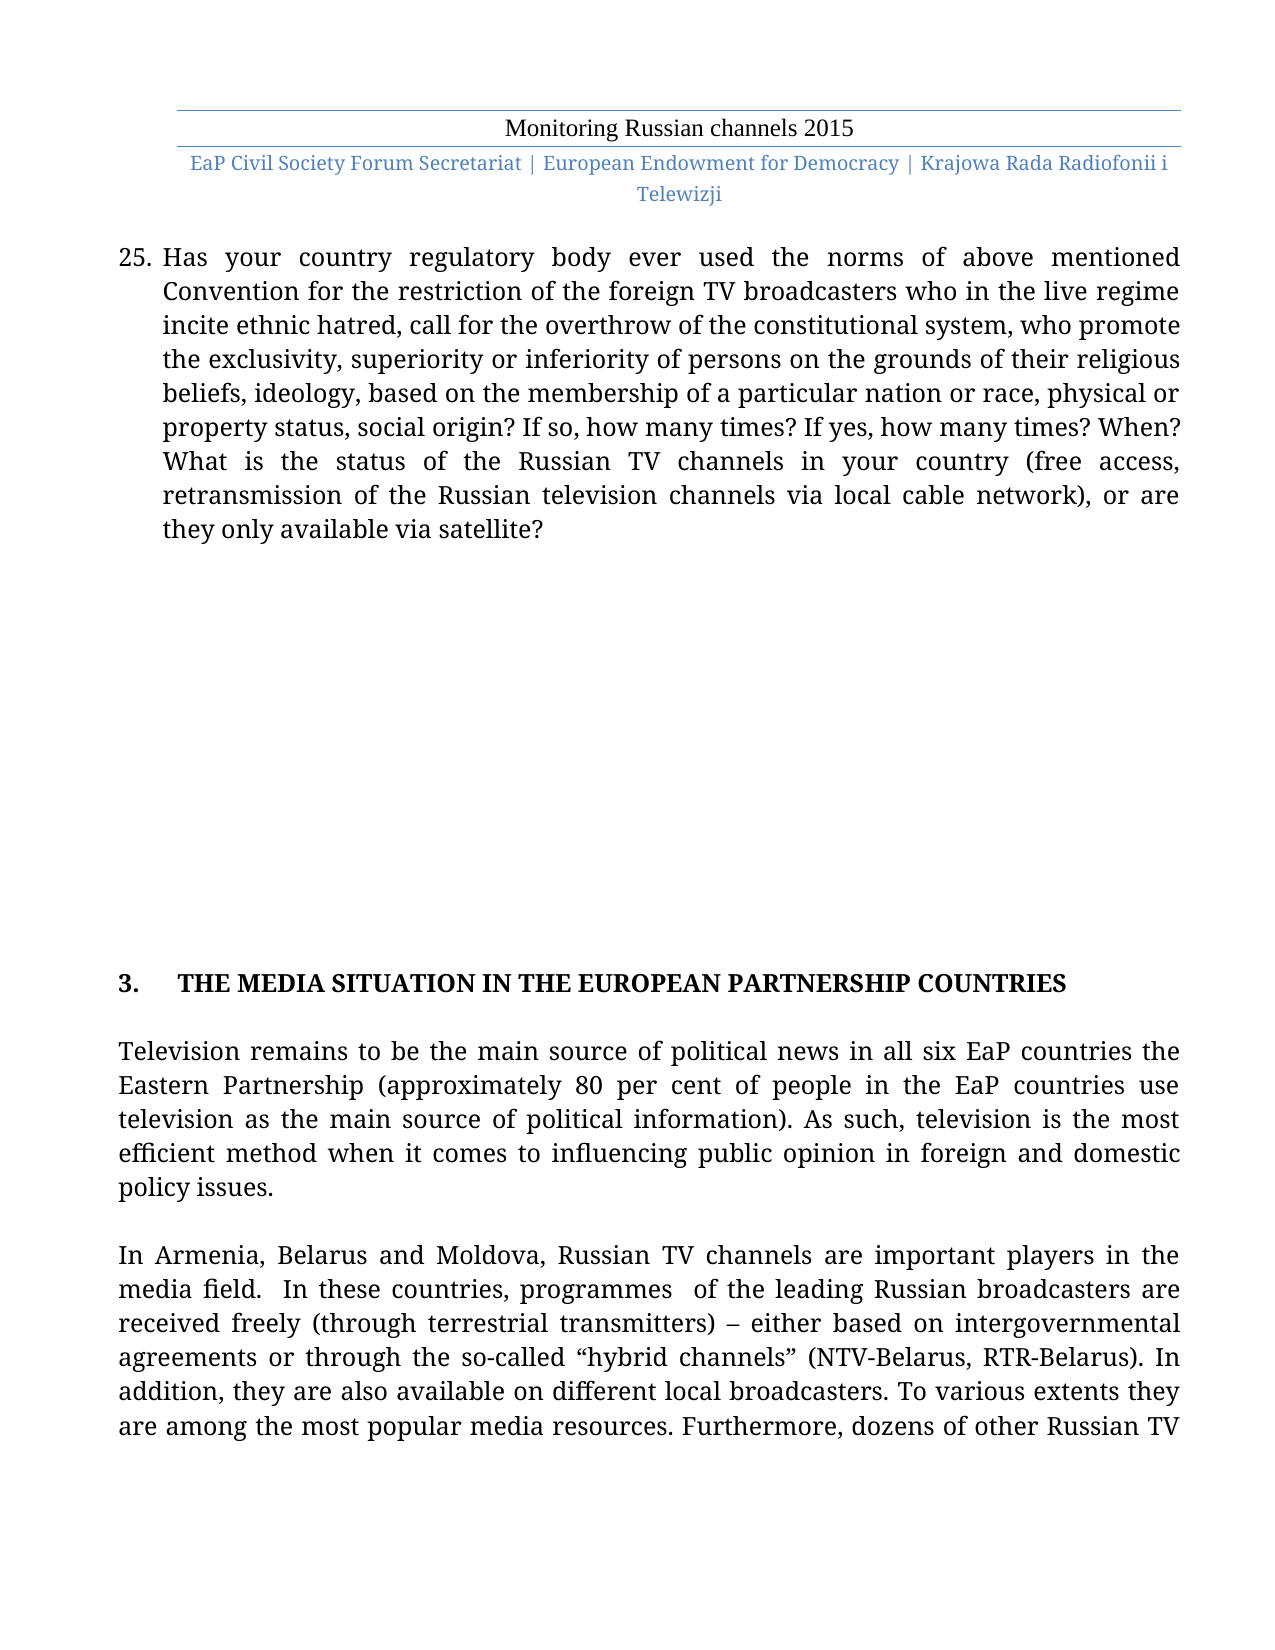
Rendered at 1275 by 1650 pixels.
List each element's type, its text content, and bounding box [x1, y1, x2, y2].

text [118, 1238, 1181, 1442]
list Has your country regulatory body ever used the norms of above mentioned Convention for the restriction of the foreign TV broadcasters who in the live regime incite ethnic hatred, call for the overthrow of the constitutional system, who promote the exclusivity, superiority or inferiority of persons on the grounds of their religious beliefs, ideology, based on the membership of a particular nation or race, physical or property status, social origin? If so, how many times? If yes, how many times? When? What is the status of the Russian TV channels in your country (free access, retransmission of the Russian television channels via local cable network), or are they only available via satellite? [118, 239, 1181, 546]
list THE MEDIA SITUATION IN THE EUROPEAN PARTNERSHIP COUNTRIES [118, 965, 1181, 999]
text Television remains to be the main source of political news in all six EaP countries the Eastern Partnership (approximately 80 per cent of people in the EaP countries use television as the main source of political information). As such, television is the most efficient method when it comes to influencing public opinion in foreign and domestic policy issues. [118, 1033, 1181, 1204]
